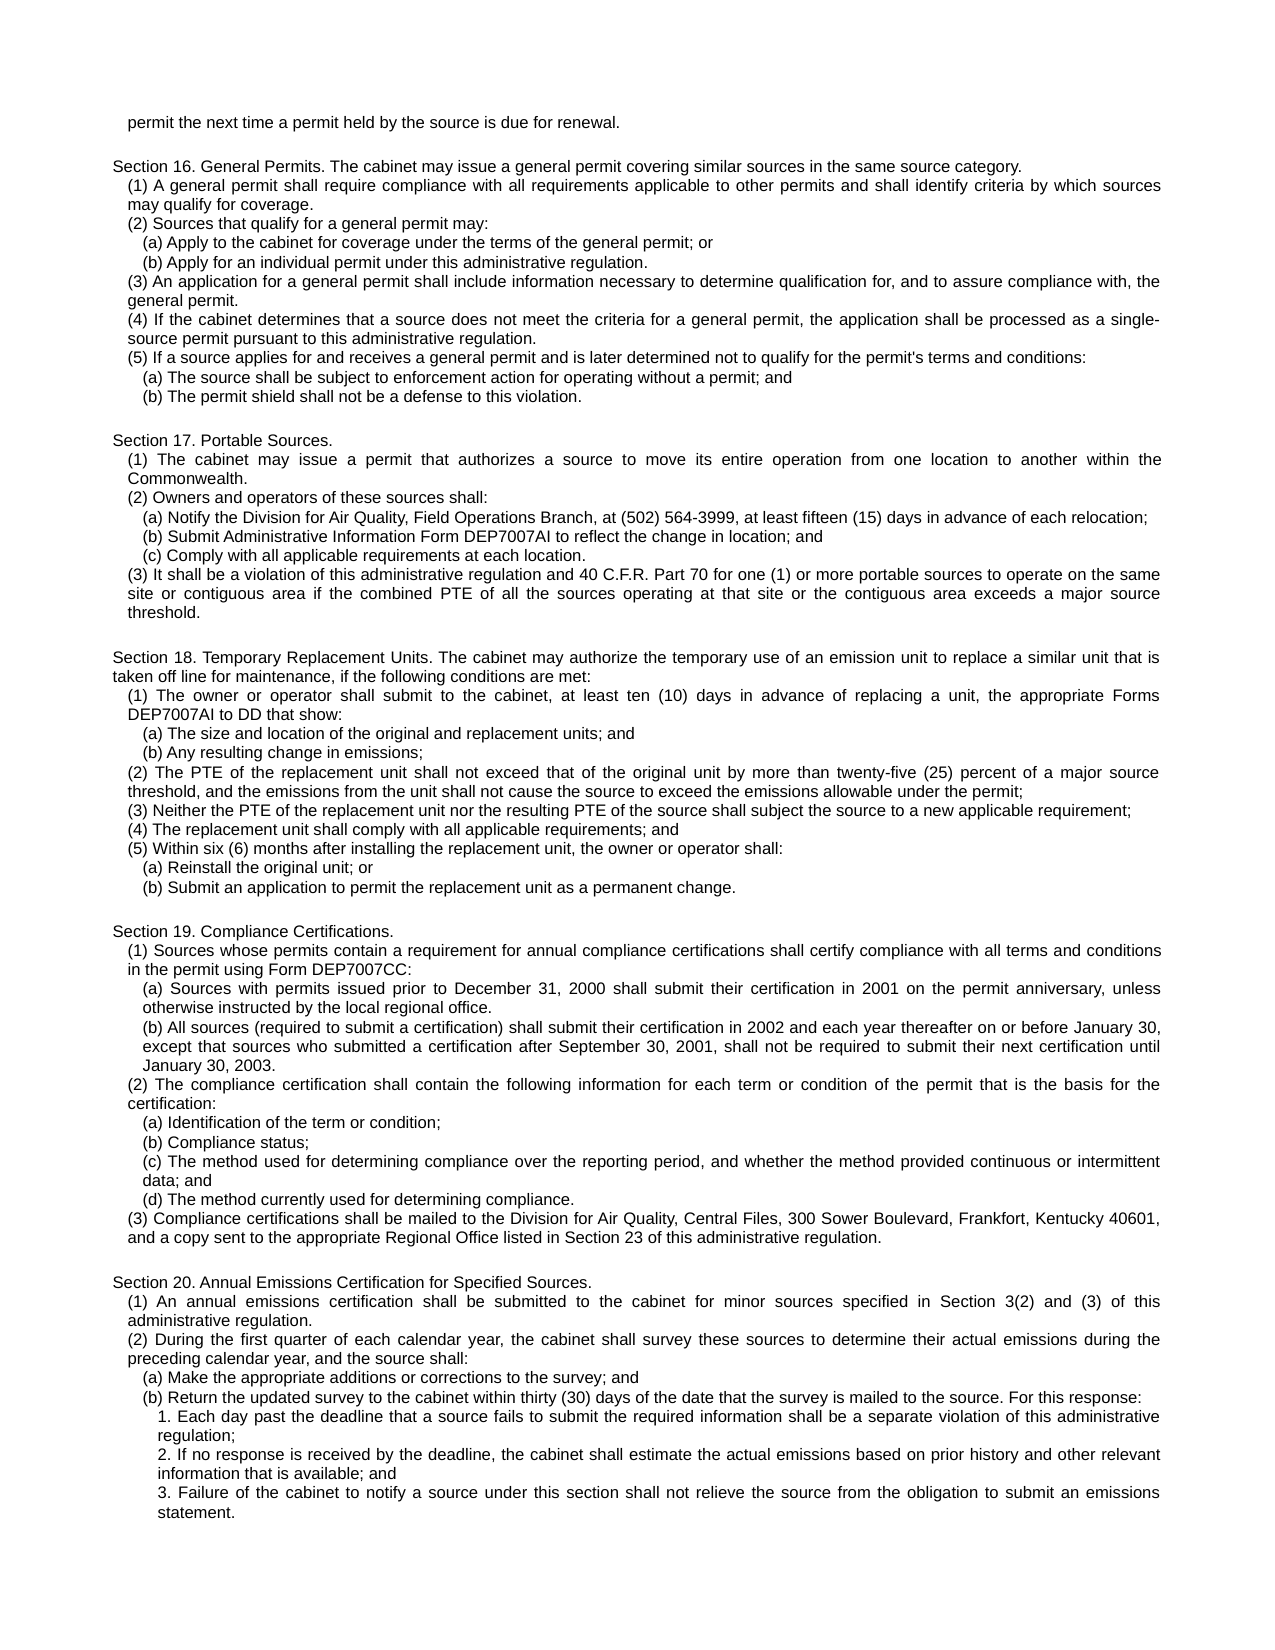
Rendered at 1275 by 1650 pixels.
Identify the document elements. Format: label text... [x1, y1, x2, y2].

text (a) The source shall be subject to enforcement action for operating without a permit; and [142, 367, 1162, 387]
text (b) Submit an application to permit the replacement unit as a permanent change. [142, 877, 1162, 897]
text (b) Return the updated survey to the cabinet within thirty (30) days of the date that the survey is mailed to the source. For this response: [142, 1387, 1162, 1407]
text (a) Notify the Division for Air Quality, Field Operations Branch, at (502) 564-3999, at least fifteen (15) days in advance of each relocation; [142, 507, 1162, 527]
text (1) An annual emissions certification shall be submitted to the cabinet for minor sources specified in Section 3(2) and (3) of this administrative regulation. [127, 1292, 1162, 1330]
text (1) A general permit shall require compliance with all requirements applicable to other permits and shall identify criteria by which sources may qualify for coverage. [127, 176, 1162, 214]
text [127, 112, 1162, 132]
text (2) Owners and operators of these sources shall: [127, 488, 1162, 507]
text Section 16. General Permits. The cabinet may issue a general permit covering similar sources in the same source category. [112, 157, 1162, 176]
text (a) Make the appropriate additions or corrections to the survey; and [142, 1368, 1162, 1387]
text (b) Submit Administrative Information Form DEP7007AI to reflect the change in location; and [142, 527, 1162, 546]
text (b) The permit shield shall not be a defense to this violation. [142, 387, 1162, 406]
text (3) It shall be a violation of this administrative regulation and 40 C.F.R. Part 70 for one (1) or more portable sources to operate on the same site or contiguous area if the combined PTE of all the sources operating at that site or the contiguous area exceeds a major source threshold. [127, 565, 1162, 622]
text (c) Comply with all applicable requirements at each location. [142, 546, 1162, 565]
text (b) All sources (required to submit a certification) shall submit their certification in 2002 and each year thereafter on or before January 30, except that sources who submitted a certification after September 30, 2001, shall not be required to submit their next certification until January 30, 2003. [142, 1017, 1162, 1075]
text (2) Sources that qualify for a general permit may: [127, 214, 1162, 233]
text 3. Failure of the cabinet to notify a source under this section shall not relieve the source from the obligation to submit an emissions statement. [157, 1483, 1162, 1522]
text (a) Apply to the cabinet for coverage under the terms of the general permit; or [142, 233, 1162, 252]
text (2) The compliance certification shall contain the following information for each term or condition of the permit that is the basis for the certification: [127, 1075, 1162, 1113]
text (5) If a source applies for and receives a general permit and is later determined not to qualify for the permit's terms and conditions: [127, 348, 1162, 367]
text (d) The method currently used for determining compliance. [142, 1190, 1162, 1209]
text (a) The size and location of the original and replacement units; and [142, 724, 1162, 743]
text (4) If the cabinet determines that a source does not meet the criteria for a general permit, the application shall be processed as a single-source permit pursuant to this administrative regulation. [127, 310, 1162, 348]
text (4) The replacement unit shall comply with all applicable requirements; and [127, 820, 1162, 839]
text (3) An application for a general permit shall include information necessary to determine qualification for, and to assure compliance with, the general permit. [127, 272, 1162, 310]
text 2. If no response is received by the deadline, the cabinet shall estimate the actual emissions based on prior history and other relevant information that is available; and [157, 1445, 1162, 1483]
text (3) Neither the PTE of the replacement unit nor the resulting PTE of the source shall subject the source to a new applicable requirement; [127, 801, 1162, 820]
text 1. Each day past the deadline that a source fails to submit the required information shall be a separate violation of this administrative regulation; [157, 1407, 1162, 1445]
text (5) Within six (6) months after installing the replacement unit, the owner or operator shall: [127, 839, 1162, 858]
text (b) Compliance status; [142, 1132, 1162, 1152]
text Section 19. Compliance Certifications. [112, 922, 1162, 941]
text (1) Sources whose permits contain a requirement for annual compliance certifications shall certify compliance with all terms and conditions in the permit using Form DEP7007CC: [127, 941, 1162, 979]
text Section 17. Portable Sources. [112, 431, 1162, 450]
text Section 20. Annual Emissions Certification for Specified Sources. [112, 1272, 1162, 1292]
text (2) The PTE of the replacement unit shall not exceed that of the original unit by more than twenty-five (25) percent of a major source threshold, and the emissions from the unit shall not cause the source to exceed the emissions allowable under the permit; [127, 762, 1162, 801]
text (a) Sources with permits issued prior to December 31, 2000 shall submit their certification in 2001 on the permit anniversary, unless otherwise instructed by the local regional office. [142, 979, 1162, 1017]
text (1) The cabinet may issue a permit that authorizes a source to move its entire operation from one location to another within the Commonwealth. [127, 450, 1162, 488]
text Section 18. Temporary Replacement Units. The cabinet may authorize the temporary use of an emission unit to replace a similar unit that is taken off line for maintenance, if the following conditions are met: [112, 647, 1162, 686]
text (b) Apply for an individual permit under this administrative regulation. [142, 252, 1162, 272]
text (2) During the first quarter of each calendar year, the cabinet shall survey these sources to determine their actual emissions during the preceding calendar year, and the source shall: [127, 1330, 1162, 1368]
text (c) The method used for determining compliance over the reporting period, and whether the method provided continuous or intermittent data; and [142, 1152, 1162, 1190]
text (b) Any resulting change in emissions; [142, 743, 1162, 762]
text (1) The owner or operator shall submit to the cabinet, at least ten (10) days in advance of replacing a unit, the appropriate Forms DEP7007AI to DD that show: [127, 686, 1162, 724]
text (3) Compliance certifications shall be mailed to the Division for Air Quality, Central Files, 300 Sower Boulevard, Frankfort, Kentucky 40601, and a copy sent to the appropriate Regional Office listed in Section 23 of this administrative regulation. [127, 1209, 1162, 1247]
text (a) Identification of the term or condition; [142, 1113, 1162, 1132]
text (a) Reinstall the original unit; or [142, 858, 1162, 877]
